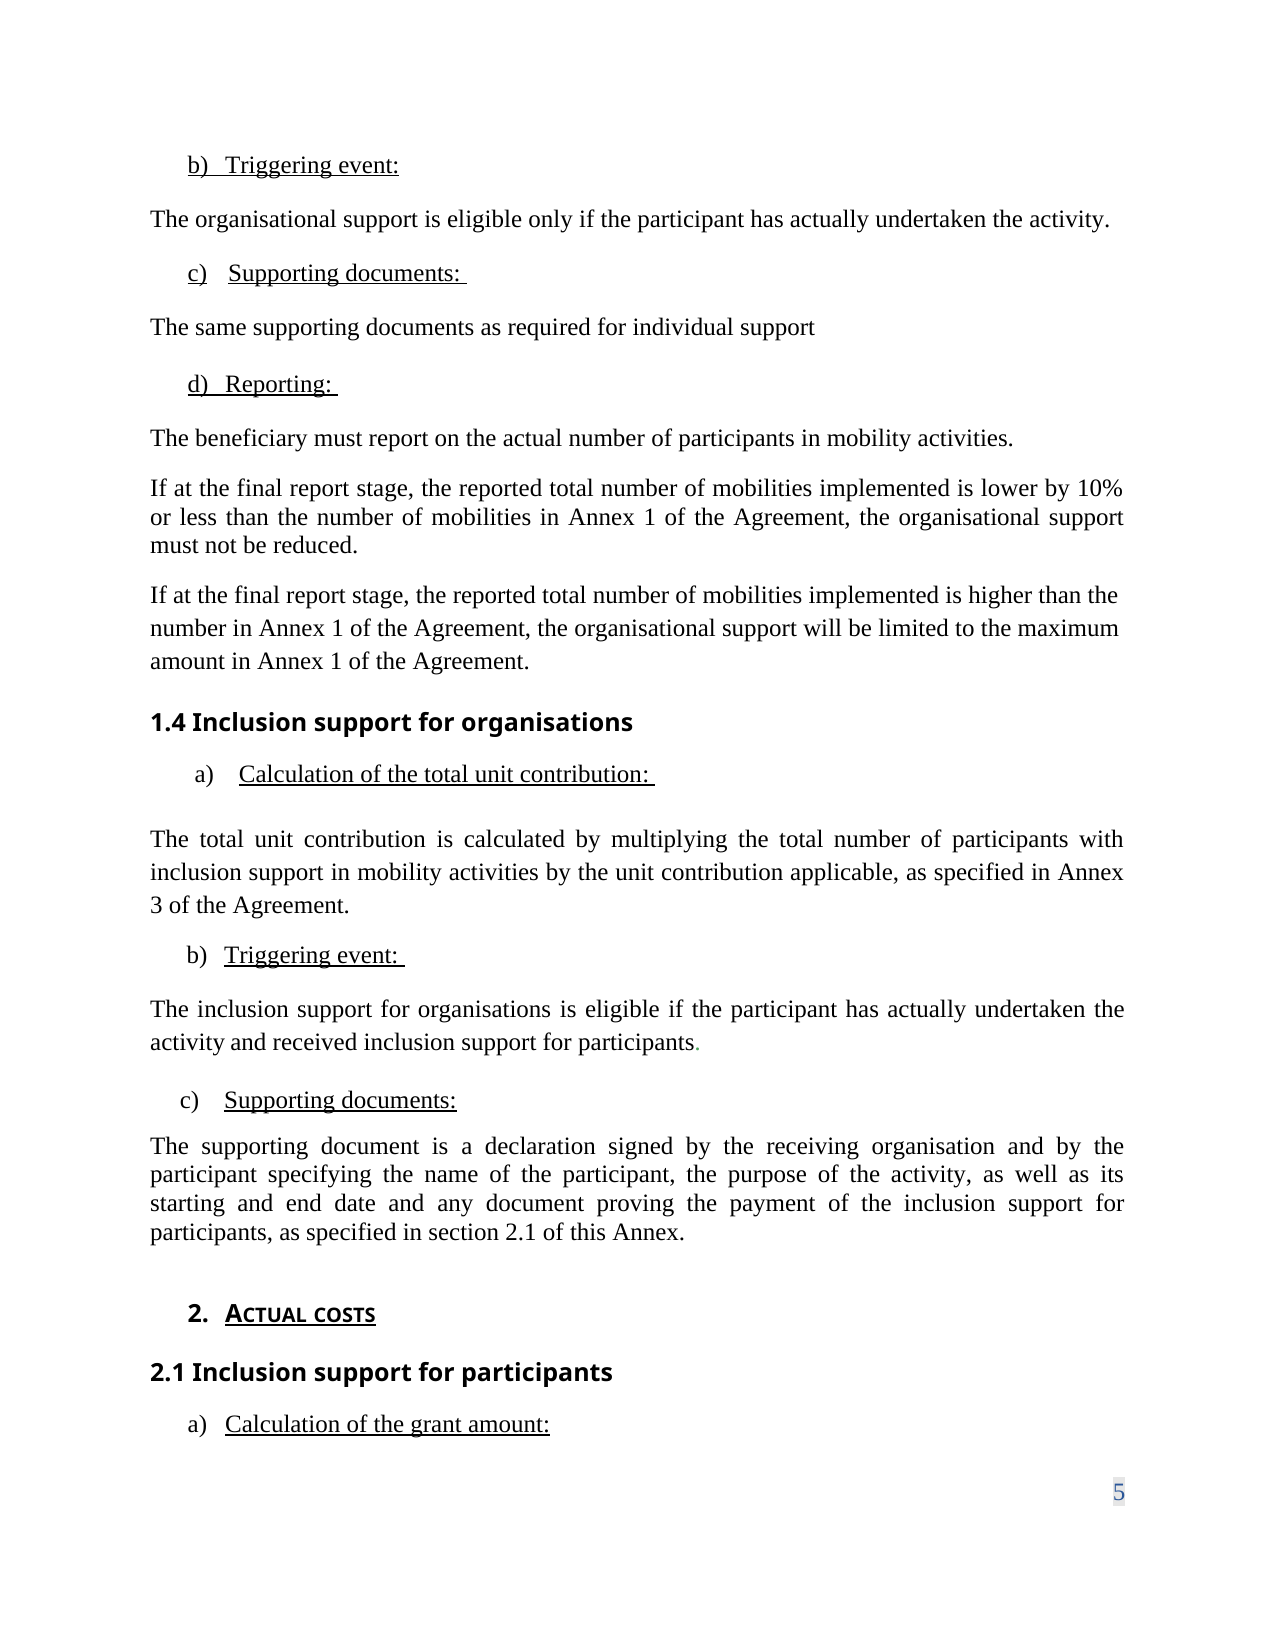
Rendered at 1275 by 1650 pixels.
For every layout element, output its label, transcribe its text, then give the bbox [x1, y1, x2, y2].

list Calculation of the total unit contribution: [194, 759, 1125, 788]
text The organisational support is eligible only if the participant has actually undertaken the activity. [150, 204, 1125, 233]
list Triggering event: [187, 150, 1125, 179]
text If at the final report stage, the reported total number of mobilities implemented is lower by 10% or less than the number of mobilities in Annex 1 of the Agreement, the organisational support must not be reduced. [150, 473, 1125, 559]
text The supporting document is a declaration signed by the receiving organisation and by the participant specifying the name of the participant, the purpose of the activity, as well as its starting and end date and any document proving the payment of the inclusion support for participants, as specified in section 2.1 of this Annex. [150, 1131, 1125, 1246]
subtitle 2.1 Inclusion support for participants [150, 1354, 1125, 1388]
text If at the final report stage, the reported total number of mobilities implemented is higher than the number in Annex 1 of the Agreement, the organisational support will be limited to the maximum amount in Annex 1 of the Agreement. [150, 580, 1125, 675]
text The total unit contribution is calculated by multiplying the total number of participants with inclusion support in mobility activities by the unit contribution applicable, as specified in Annex 3 of the Agreement. [150, 824, 1125, 919]
list Triggering event: [186, 940, 1125, 969]
text The inclusion support for organisations is eligible if the participant has actually undertaken the activity and received inclusion support for participants. [150, 994, 1125, 1056]
list Reporting: [187, 369, 1125, 398]
list Supporting documents: [187, 258, 1125, 286]
subtitle Actual costs [187, 1295, 1125, 1329]
list Supporting documents: [179, 1085, 1125, 1114]
text The same supporting documents as required for individual support [150, 312, 1125, 340]
subtitle 1.4 Inclusion support for organisations [150, 704, 1125, 738]
text The beneficiary must report on the actual number of participants in mobility activities. [150, 423, 1125, 452]
list Calculation of the grant amount: [187, 1409, 1125, 1438]
